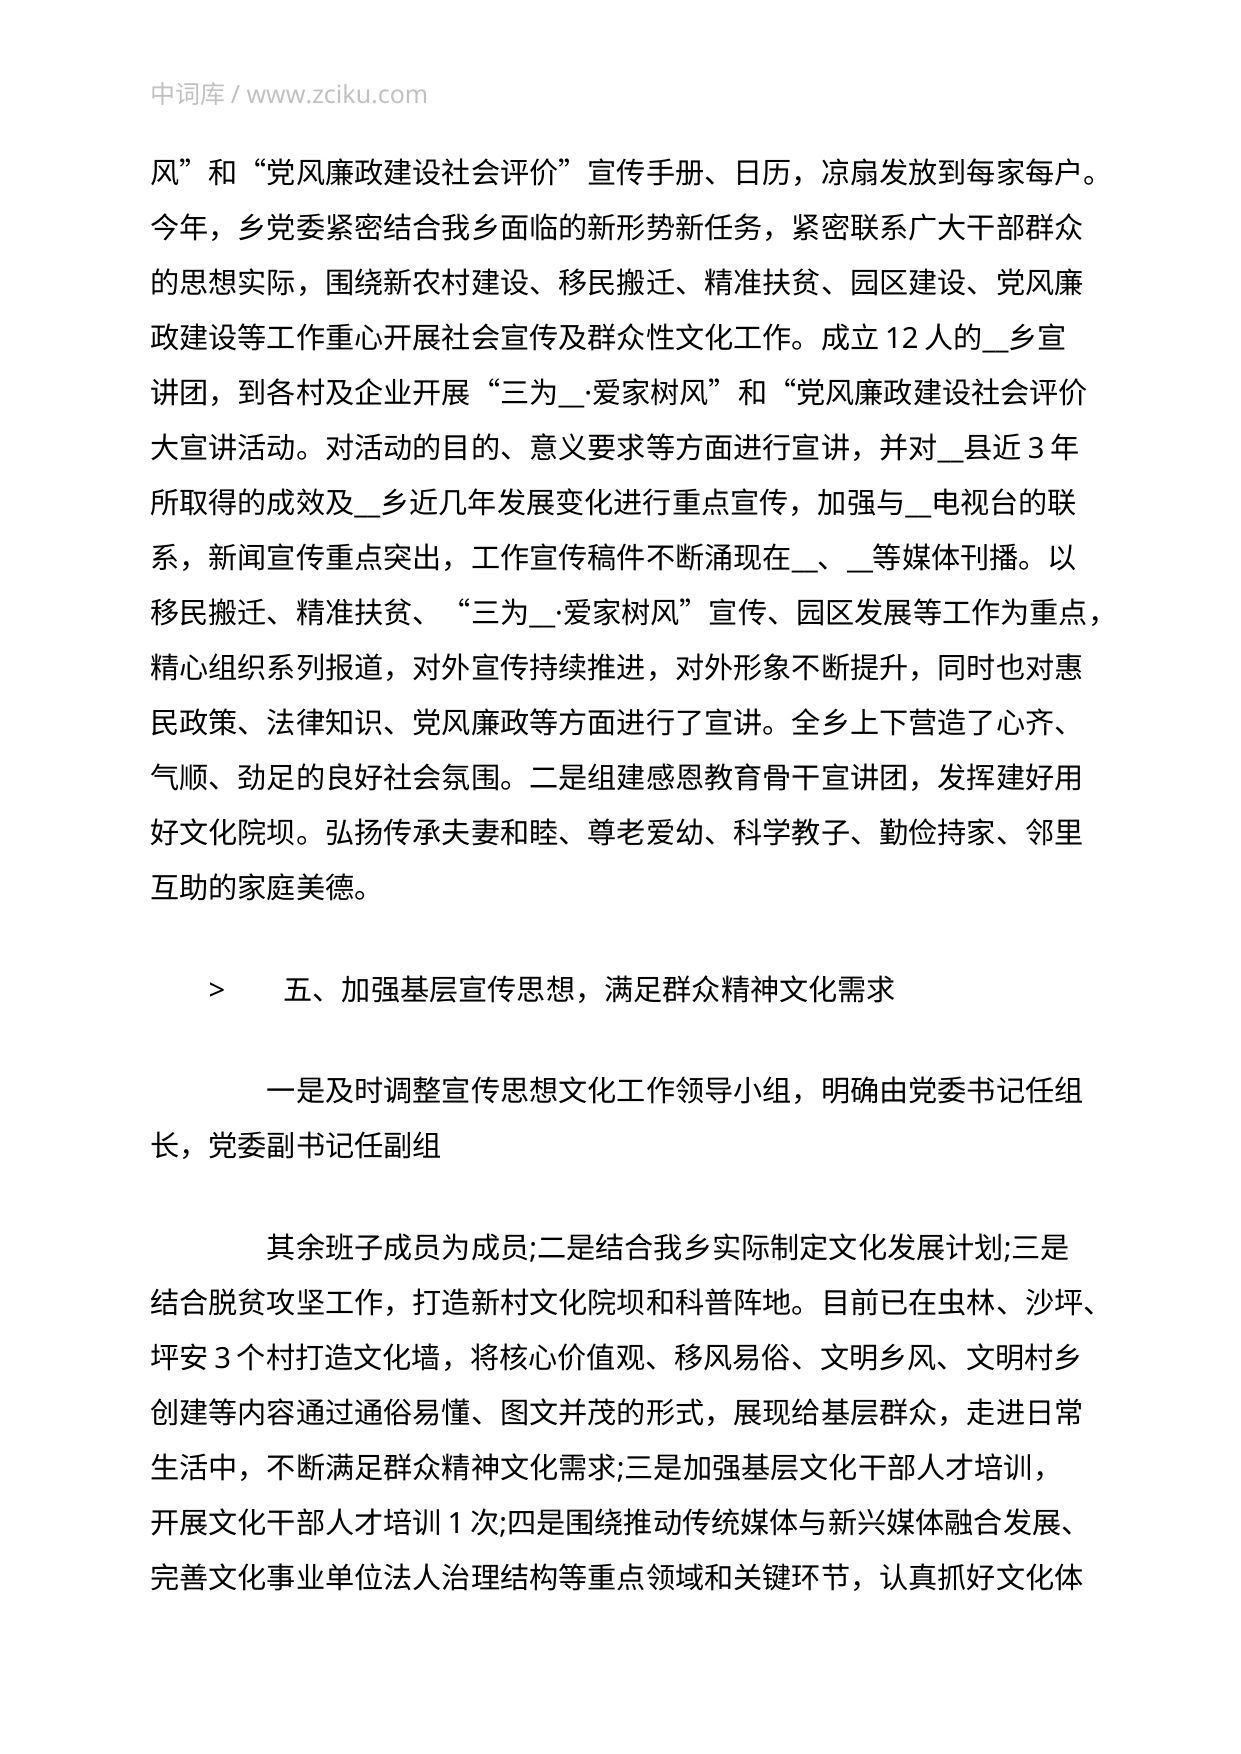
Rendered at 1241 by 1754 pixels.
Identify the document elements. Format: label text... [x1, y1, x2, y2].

text 一是及时调整宣传思想文化工作领导小组，明确由党委书记任组长，党委副书记任副组 [150, 1068, 1090, 1165]
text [150, 150, 1090, 907]
text > 五、加强基层宣传思想，满足群众精神文化需求 [150, 966, 1090, 1008]
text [150, 1225, 1090, 1597]
